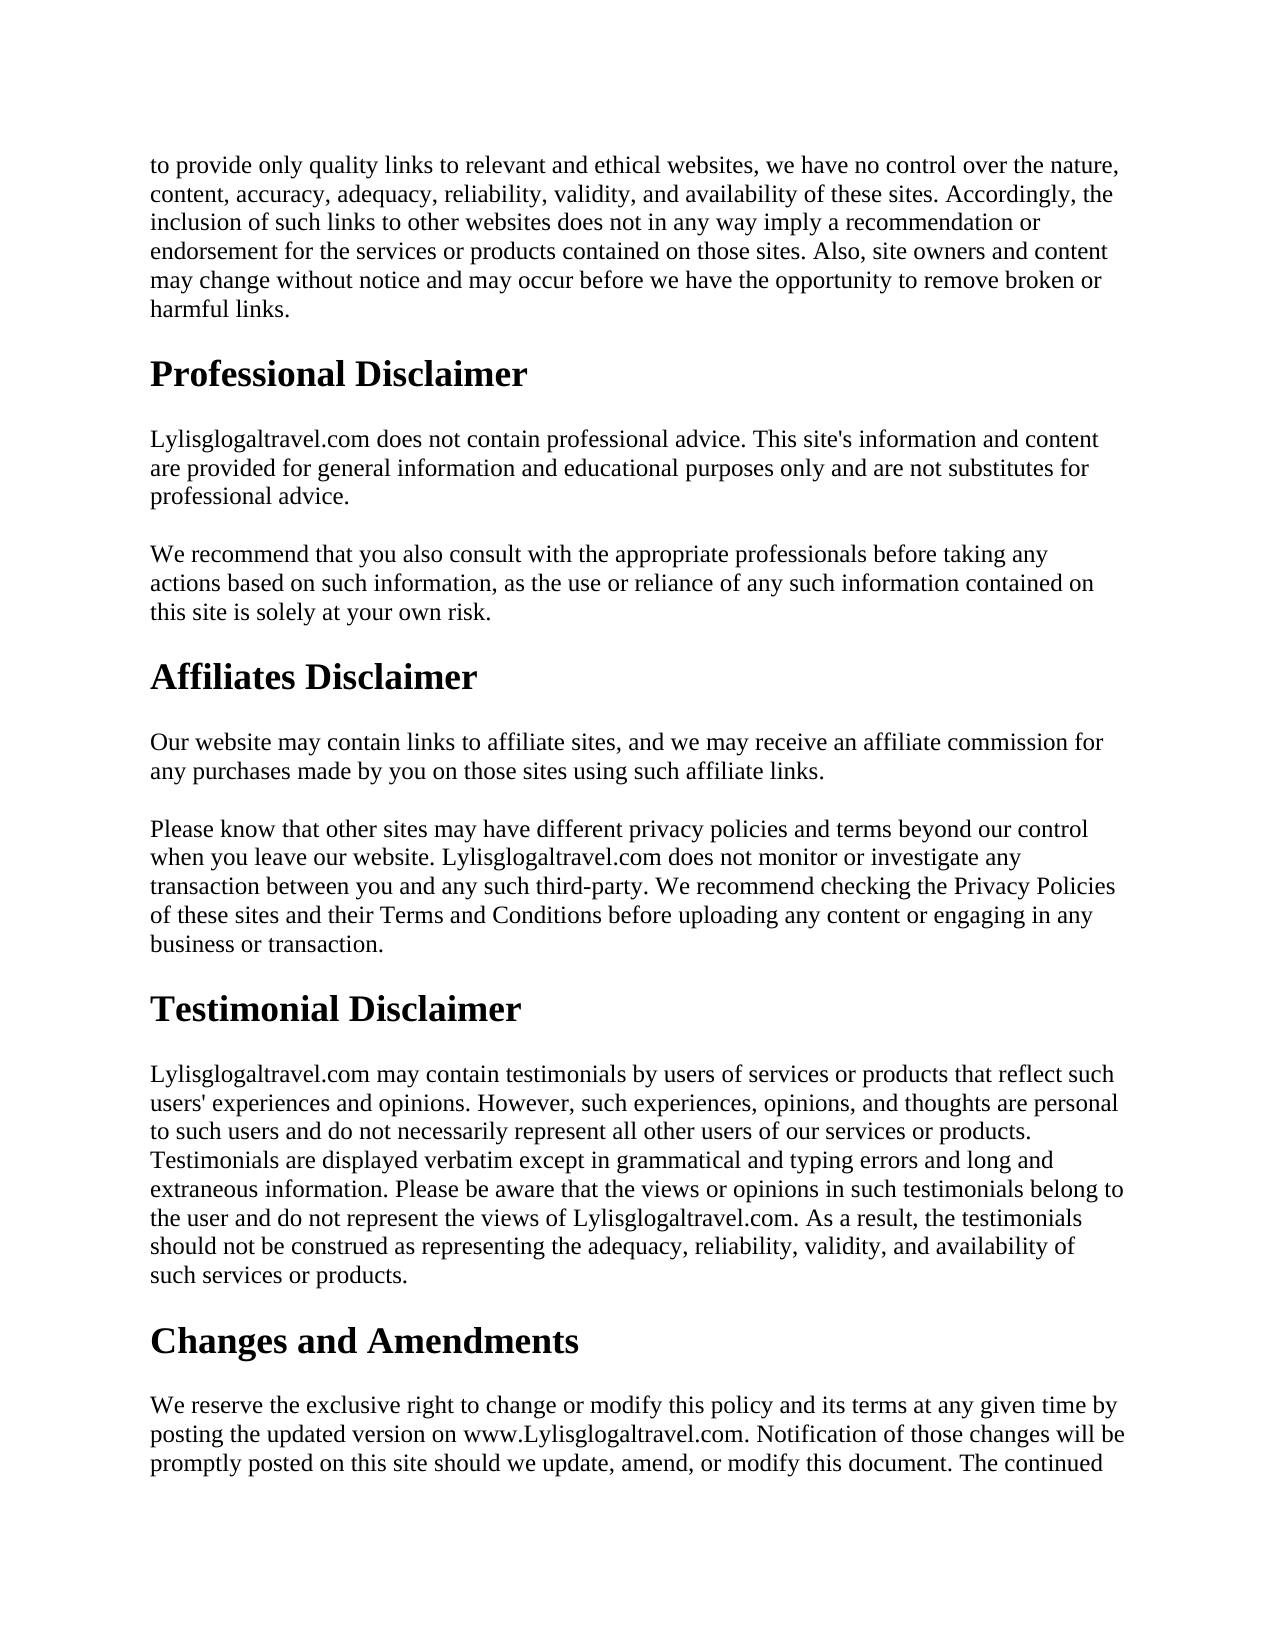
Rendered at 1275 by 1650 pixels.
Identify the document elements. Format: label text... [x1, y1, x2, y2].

subtitle Professional Disclaimer [150, 352, 1125, 395]
text Lylisglogaltravel.com does not contain professional advice. This site's information and content are provided for general information and educational purposes only and are not substitutes for professional advice. [150, 424, 1125, 510]
subtitle Changes and Amendments [150, 1318, 1125, 1361]
text Lylisglogaltravel.com may contain testimonials by users of services or products that reflect such users' experiences and opinions. However, such experiences, opinions, and thoughts are personal to such users and do not necessarily represent all other users of our services or products. Testimonials are displayed verbatim except in grammatical and typing errors and long and extraneous information. Please be aware that the views or opinions in such testimonials belong to the user and do not represent the views of Lylisglogaltravel.com. As a result, the testimonials should not be construed as representing the adequacy, reliability, validity, and availability of such services or products. [150, 1059, 1125, 1289]
subtitle Testimonial Disclaimer [150, 987, 1125, 1030]
text We recommend that you also consult with the appropriate professionals before taking any actions based on such information, as the use or reliance of any such information contained on this site is solely at your own risk. [150, 539, 1125, 626]
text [150, 1390, 1125, 1477]
text Please know that other sites may have different privacy policies and terms beyond our control when you leave our website. Lylisglogaltravel.com does not monitor or investigate any transaction between you and any such third-party. We recommend checking the Privacy Policies of these sites and their Terms and Conditions before uploading any content or engaging in any business or transaction. [150, 814, 1125, 957]
subtitle Affiliates Disclaimer [150, 655, 1125, 698]
text Our website may contain links to affiliate sites, and we may receive an affiliate commission for any purchases made by you on those sites using such affiliate links. [150, 727, 1125, 784]
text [150, 150, 1125, 322]
